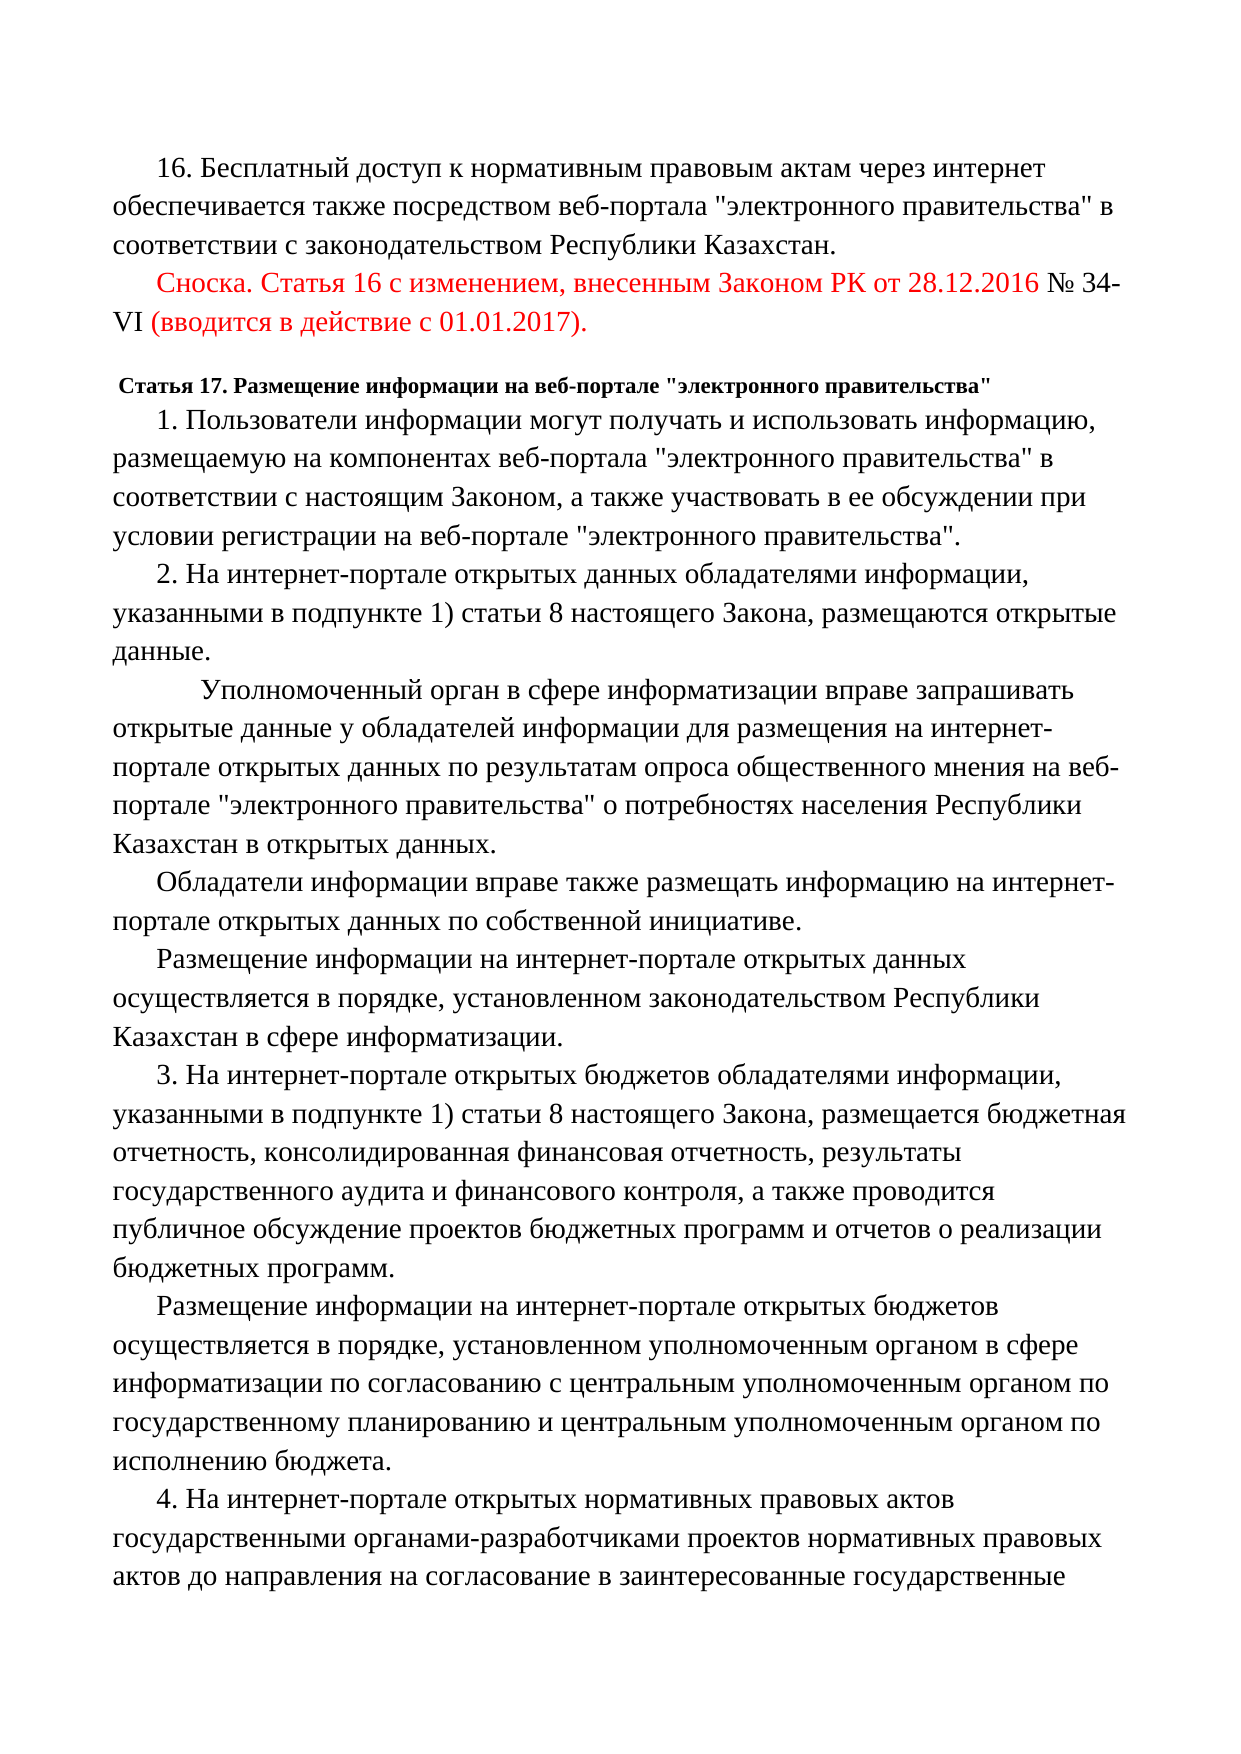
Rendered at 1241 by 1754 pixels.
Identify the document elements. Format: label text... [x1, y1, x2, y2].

text Сноска. Статья 16 с изменением, внесенным Законом РК от 28.12.2016 № 34-VІ (вводится в действие с 01.01.2017). [112, 266, 1128, 368]
text 1. Пользователи информации могут получать и использовать информацию, размещаемую на компонентах веб-портала "электронного правительства" в соответствии с настоящим Законом, а также участвовать в ее обсуждении при условии регистрации на веб-портале "электронного правительства". [112, 402, 1128, 551]
text 3. На интернет-портале открытых бюджетов обладателями информации, указанными в подпункте 1) статьи 8 настоящего Закона, размещается бюджетная отчетность, консолидированная финансовая отчетность, результаты государственного аудита и финансового контроля, а также проводится публичное обсуждение проектов бюджетных программ и отчетов о реализации бюджетных программ. [112, 1057, 1128, 1283]
text Обладатели информации вправе также размещать информацию на интернет-портале открытых данных по собственной инициативе. [112, 864, 1128, 937]
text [112, 1481, 1128, 1592]
text Размещение информации на интернет-портале открытых бюджетов осуществляется в порядке, установленном уполномоченным органом в сфере информатизации по согласованию с центральным уполномоченным органом по государственному планированию и центральным уполномоченным органом по исполнению бюджета. [112, 1288, 1128, 1476]
text Статья 17. Размещение информации на веб-портале "электронного правительства" [112, 372, 1128, 398]
text Уполномоченный орган в сфере информатизации вправе запрашивать открытые данные у обладателей информации для размещения на интернет-портале открытых данных по результатам опроса общественного мнения на веб-портале "электронного правительства" о потребностях населения Республики Казахстан в открытых данных. [112, 672, 1128, 859]
text 2. На интернет-портале открытых данных обладателями информации, указанными в подпункте 1) статьи 8 настоящего Закона, размещаются открытые данные. [112, 556, 1128, 667]
text Размещение информации на интернет-портале открытых данных осуществляется в порядке, установленном законодательством Республики Казахстан в сфере информатизации. [112, 942, 1128, 1052]
text 16. Бесплатный доступ к нормативным правовым актам через интернет обеспечивается также посредством веб-портала "электронного правительства" в соответствии с законодательством Республики Казахстан. [112, 150, 1128, 261]
